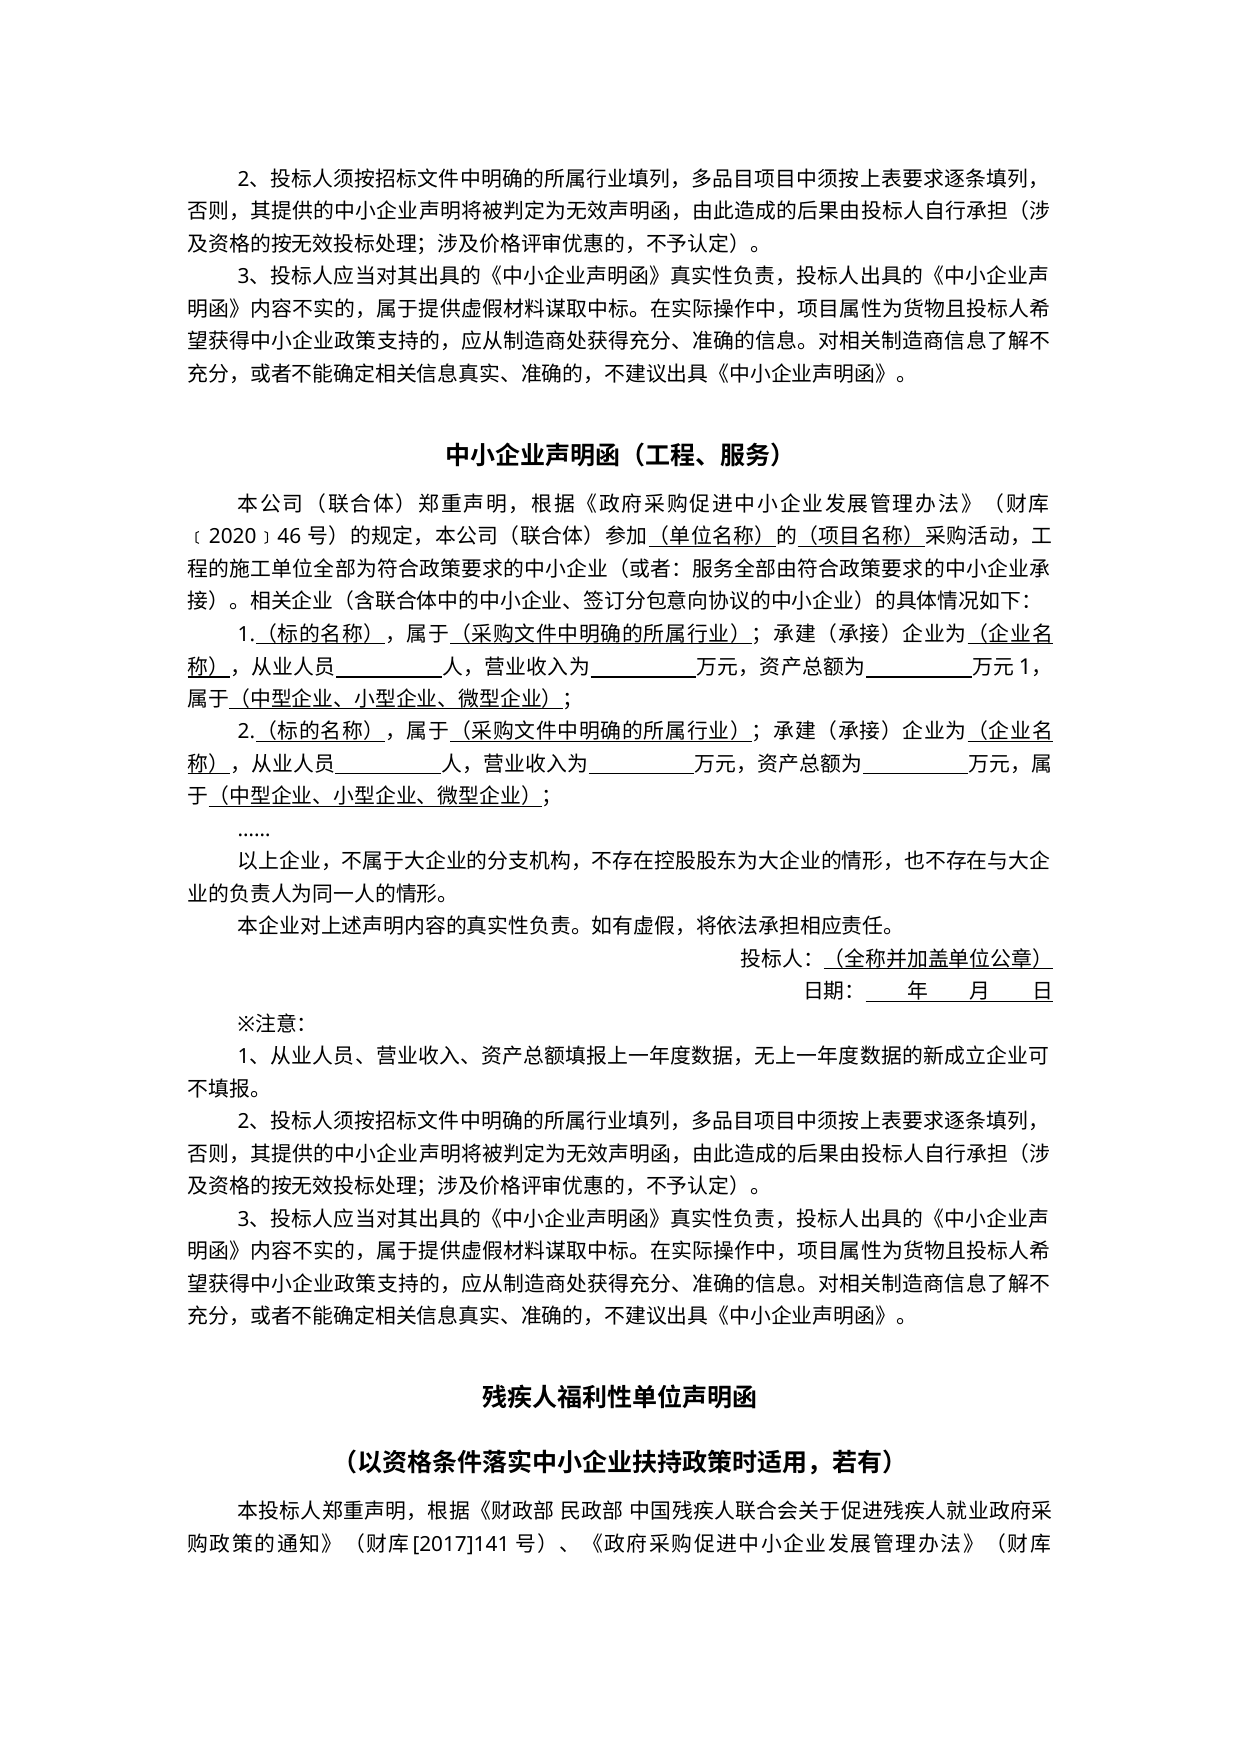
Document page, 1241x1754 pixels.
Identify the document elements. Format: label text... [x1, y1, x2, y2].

text 日期： 年 月 日 [187, 974, 1053, 1007]
text 本公司（联合体）郑重声明，根据《政府采购促进中小企业发展管理办法》（财库﹝2020﹞46 号）的规定，本公司（联合体）参加（单位名称）的（项目名称）采购活动，工程的施工单位全部为符合政策要求的中小企业（或者：服务全部由符合政策要求的中小企业承接）。相关企业（含联合体中的中小企业、签订分包意向协议的中小企业）的具体情况如下： [187, 487, 1053, 617]
text …… [187, 812, 1053, 844]
text 3、投标人应当对其出具的《中小企业声明函》真实性负责，投标人出具的《中小企业声明函》内容不实的，属于提供虚假材料谋取中标。在实际操作中，项目属性为货物且投标人希望获得中小企业政策支持的，应从制造商处获得充分、准确的信息。对相关制造商信息了解不充分，或者不能确定相关信息真实、准确的，不建议出具《中小企业声明函》。 [187, 259, 1053, 389]
text ※注意： [187, 1007, 1053, 1039]
text 2.（标的名称），属于（采购文件中明确的所属行业）；承建（承接）企业为（企业名称），从业人员 人，营业收入为 万元，资产总额为 万元，属于（中型企业、小型企业、微型企业）； [187, 714, 1053, 812]
text 1、从业人员、营业收入、资产总额填报上一年度数据，无上一年度数据的新成立企业可不填报。 [187, 1039, 1053, 1104]
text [187, 1494, 1053, 1559]
text （以资格条件落实中小企业扶持政策时适用，若有） [187, 1429, 1053, 1494]
text 2、投标人须按招标文件中明确的所属行业填列，多品目项目中须按上表要求逐条填列，否则，其提供的中小企业声明将被判定为无效声明函，由此造成的后果由投标人自行承担（涉及资格的按无效投标处理；涉及价格评审优惠的，不予认定）。 [187, 1104, 1053, 1202]
text 残疾人福利性单位声明函 [187, 1364, 1053, 1429]
text 投标人：（全称并加盖单位公章） [187, 942, 1053, 974]
text 1.（标的名称），属于（采购文件中明确的所属行业）；承建（承接）企业为（企业名称），从业人员 人，营业收入为 万元，资产总额为 万元1，属于（中型企业、小型企业、微型企业）； [187, 617, 1053, 714]
text 2、投标人须按招标文件中明确的所属行业填列，多品目项目中须按上表要求逐条填列，否则，其提供的中小企业声明将被判定为无效声明函，由此造成的后果由投标人自行承担（涉及资格的按无效投标处理；涉及价格评审优惠的，不予认定）。 [187, 162, 1053, 259]
text 本企业对上述声明内容的真实性负责。如有虚假，将依法承担相应责任。 [187, 909, 1053, 942]
text 中小企业声明函（工程、服务） [187, 422, 1053, 487]
text 以上企业，不属于大企业的分支机构，不存在控股股东为大企业的情形，也不存在与大企业的负责人为同一人的情形。 [187, 844, 1053, 909]
text 3、投标人应当对其出具的《中小企业声明函》真实性负责，投标人出具的《中小企业声明函》内容不实的，属于提供虚假材料谋取中标。在实际操作中，项目属性为货物且投标人希望获得中小企业政策支持的，应从制造商处获得充分、准确的信息。对相关制造商信息了解不充分，或者不能确定相关信息真实、准确的，不建议出具《中小企业声明函》。 [187, 1202, 1053, 1332]
